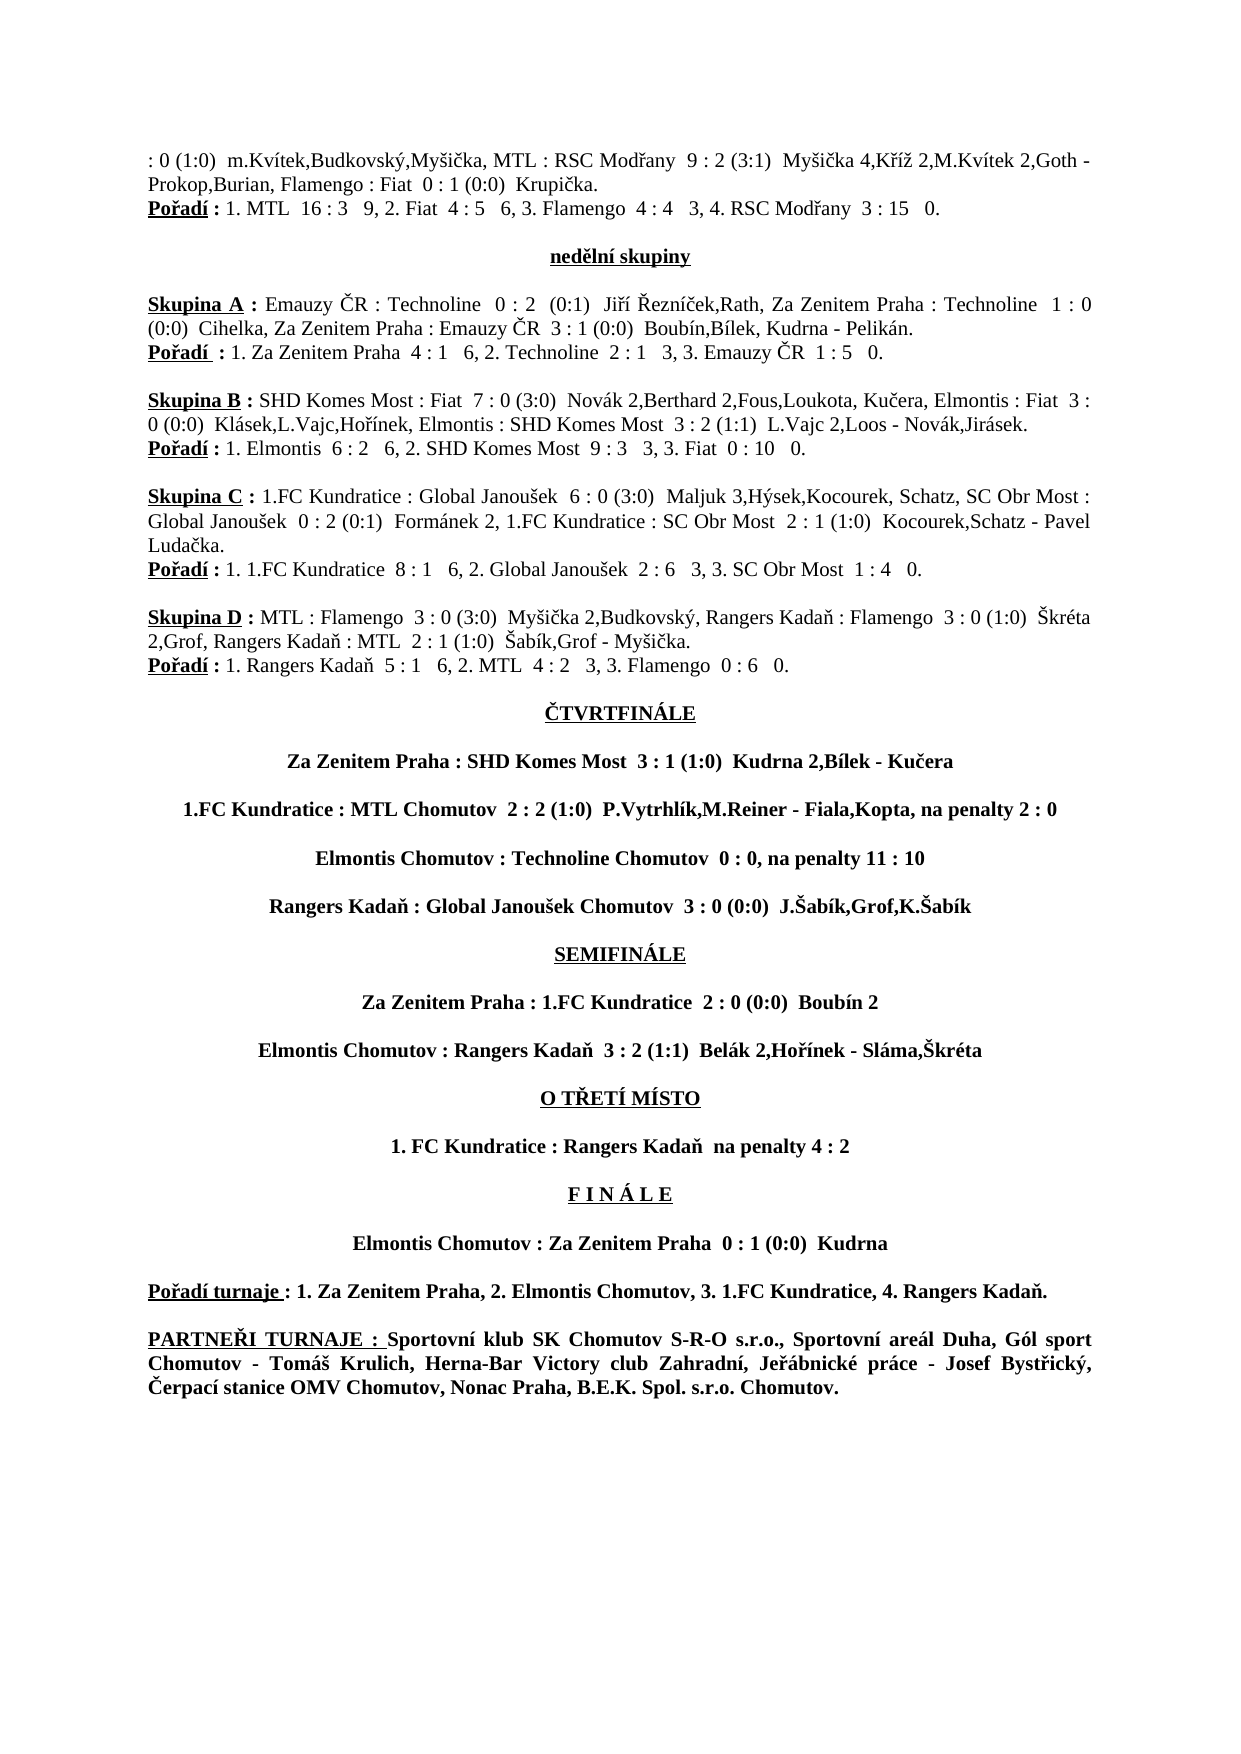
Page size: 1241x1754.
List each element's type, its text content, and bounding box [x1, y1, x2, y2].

text nedělní skupiny [148, 244, 1093, 268]
text F I N Á L E [148, 1182, 1093, 1206]
text 1. FC Kundratice : Rangers Kadaň na penalty 4 : 2 [148, 1134, 1093, 1158]
text Pořadí : 1. MTL 16 : 3 9, 2. Fiat 4 : 5 6, 3. Flamengo 4 : 4 3, 4. RSC Modřany 3 : 15 0. [148, 196, 1093, 220]
text PARTNEŘI TURNAJE : Sportovní klub SK Chomutov S-R-O s.r.o., Sportovní areál Duha, Gól sport Chomutov - Tomáš Krulich, Herna-Bar Victory club Zahradní, Jeřábnické práce - Josef Bystřický, Čerpací stanice OMV Chomutov, Nonac Praha, B.E.K. Spol. s.r.o. Chomutov. [148, 1327, 1093, 1399]
text Skupina A : Emauzy ČR : Technoline 0 : 2 (0:1) Jiří Řezníček,Rath, Za Zenitem Praha : Technoline 1 : 0 (0:0) Cihelka, Za Zenitem Praha : Emauzy ČR 3 : 1 (0:0) Boubín,Bílek, Kudrna - Pelikán. [148, 292, 1093, 340]
text SEMIFINÁLE [148, 942, 1093, 966]
text Skupina D : MTL : Flamengo 3 : 0 (3:0) Myšička 2,Budkovský, Rangers Kadaň : Flamengo 3 : 0 (1:0) Škréta 2,Grof, Rangers Kadaň : MTL 2 : 1 (1:0) Šabík,Grof - Myšička. [148, 605, 1093, 653]
text Elmontis Chomutov : Za Zenitem Praha 0 : 1 (0:0) Kudrna [148, 1230, 1093, 1254]
text Rangers Kadaň : Global Janoušek Chomutov 3 : 0 (0:0) J.Šabík,Grof,K.Šabík [148, 893, 1093, 918]
text Pořadí turnaje : 1. Za Zenitem Praha, 2. Elmontis Chomutov, 3. 1.FC Kundratice, 4. Rangers Kadaň. [148, 1278, 1093, 1303]
text Elmontis Chomutov : Technoline Chomutov 0 : 0, na penalty 11 : 10 [148, 845, 1093, 869]
text Pořadí : 1. 1.FC Kundratice 8 : 1 6, 2. Global Janoušek 2 : 6 3, 3. SC Obr Most 1 : 4 0. [148, 557, 1093, 581]
text Elmontis Chomutov : Rangers Kadaň 3 : 2 (1:1) Belák 2,Hořínek - Sláma,Škréta [148, 1038, 1093, 1062]
text Skupina C : 1.FC Kundratice : Global Janoušek 6 : 0 (3:0) Maljuk 3,Hýsek,Kocourek, Schatz, SC Obr Most : Global Janoušek 0 : 2 (0:1) Formánek 2, 1.FC Kundratice : SC Obr Most 2 : 1 (1:0) Kocourek,Schatz - Pavel Ludačka. [148, 484, 1093, 557]
text Skupina B : SHD Komes Most : Fiat 7 : 0 (3:0) Novák 2,Berthard 2,Fous,Loukota, Kučera, Elmontis : Fiat 3 : 0 (0:0) Klásek,L.Vajc,Hořínek, Elmontis : SHD Komes Most 3 : 2 (1:1) L.Vajc 2,Loos - Novák,Jirásek. [148, 388, 1093, 436]
text Pořadí : 1. Elmontis 6 : 2 6, 2. SHD Komes Most 9 : 3 3, 3. Fiat 0 : 10 0. [148, 436, 1093, 460]
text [148, 148, 1093, 196]
text Pořadí : 1. Za Zenitem Praha 4 : 1 6, 2. Technoline 2 : 1 3, 3. Emauzy ČR 1 : 5 0. [148, 340, 1093, 364]
text 1.FC Kundratice : MTL Chomutov 2 : 2 (1:0) P.Vytrhlík,M.Reiner - Fiala,Kopta, na penalty 2 : 0 [148, 797, 1093, 821]
text ČTVRTFINÁLE [148, 701, 1093, 725]
text Za Zenitem Praha : SHD Komes Most 3 : 1 (1:0) Kudrna 2,Bílek - Kučera [148, 749, 1093, 773]
text O TŘETÍ MÍSTO [148, 1086, 1093, 1110]
text Pořadí : 1. Rangers Kadaň 5 : 1 6, 2. MTL 4 : 2 3, 3. Flamengo 0 : 6 0. [148, 653, 1093, 677]
text Za Zenitem Praha : 1.FC Kundratice 2 : 0 (0:0) Boubín 2 [148, 990, 1093, 1014]
